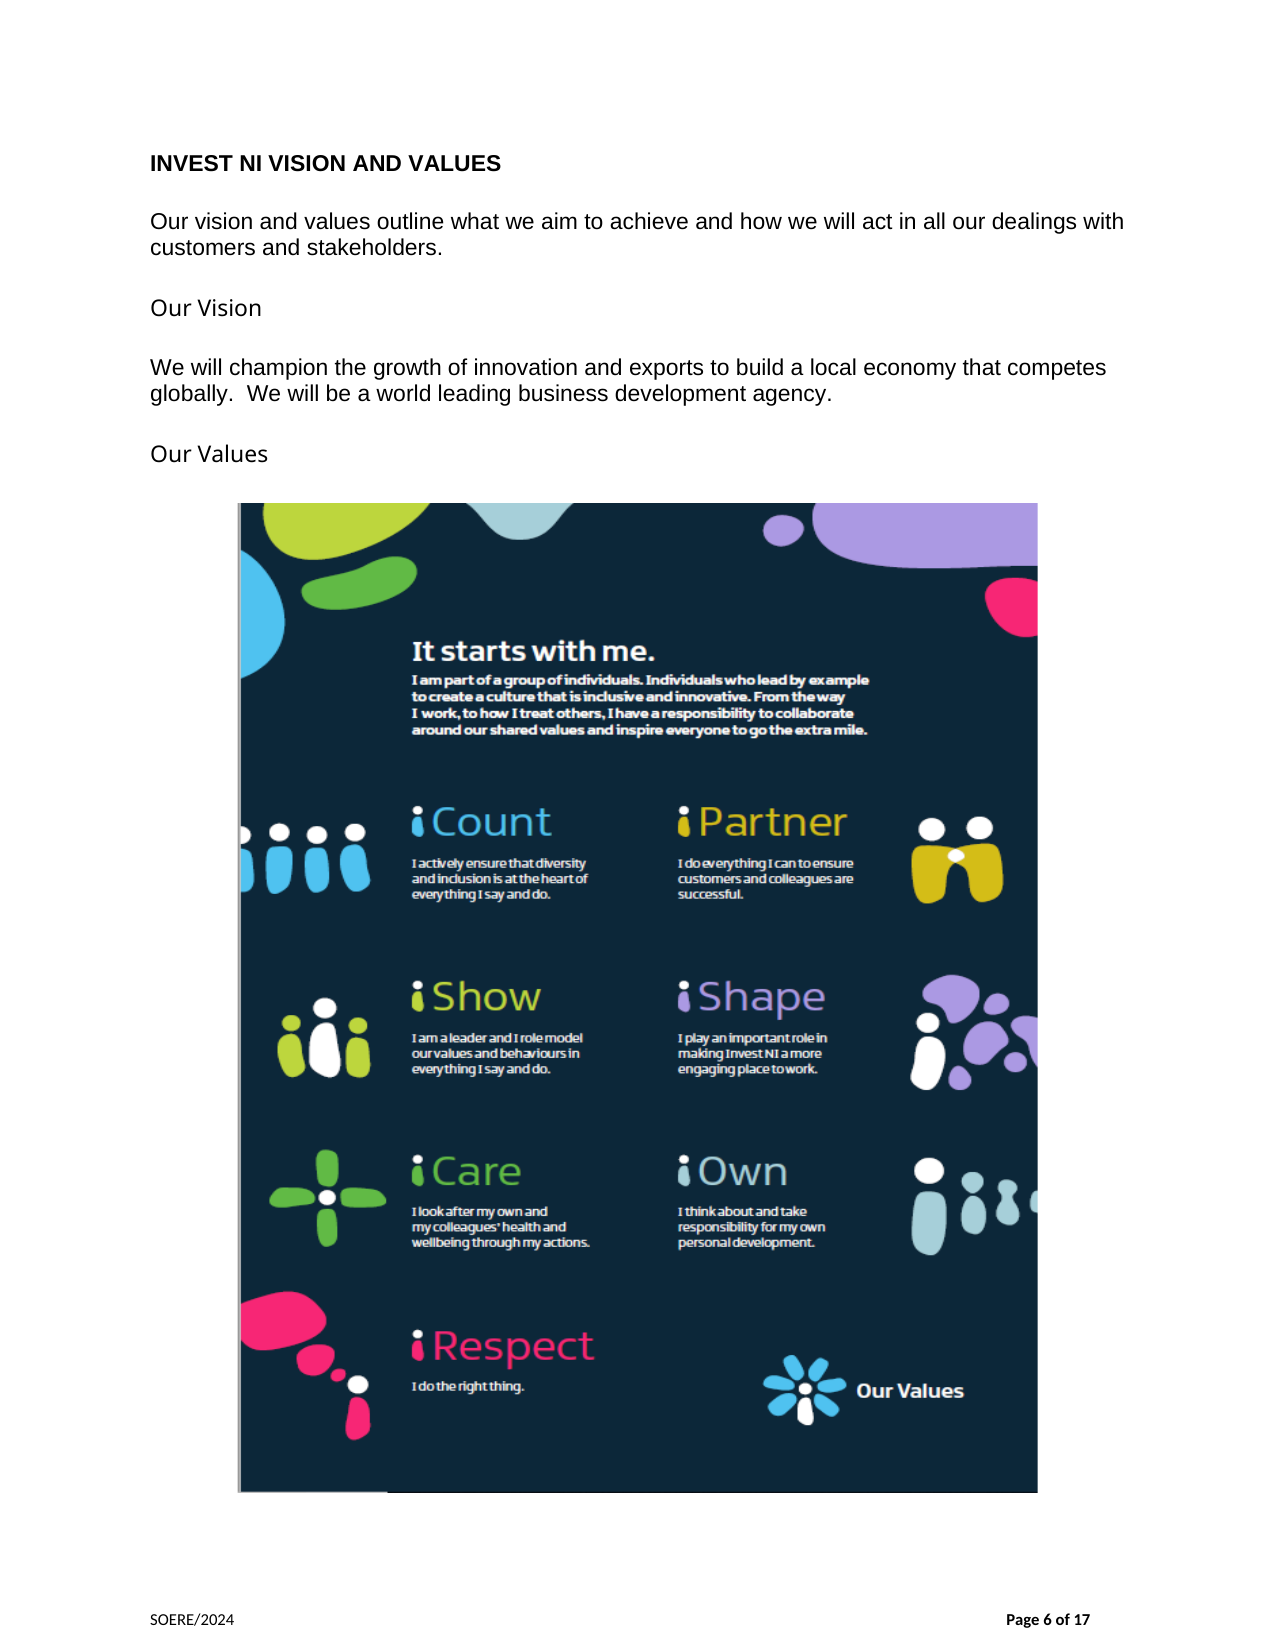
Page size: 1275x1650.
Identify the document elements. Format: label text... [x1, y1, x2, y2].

text Our Values [150, 438, 1125, 469]
text Our Vision [150, 292, 1125, 323]
text INVEST NI VISION AND VALUES [150, 150, 1125, 176]
picture [237, 503, 1038, 1493]
text We will champion the growth of innovation and exports to build a local economy that competes globally. We will be a world leading business development agency. [150, 354, 1125, 407]
text Our vision and values outline what we aim to achieve and how we will act in all our dealings with customers and stakeholders. [150, 208, 1125, 260]
